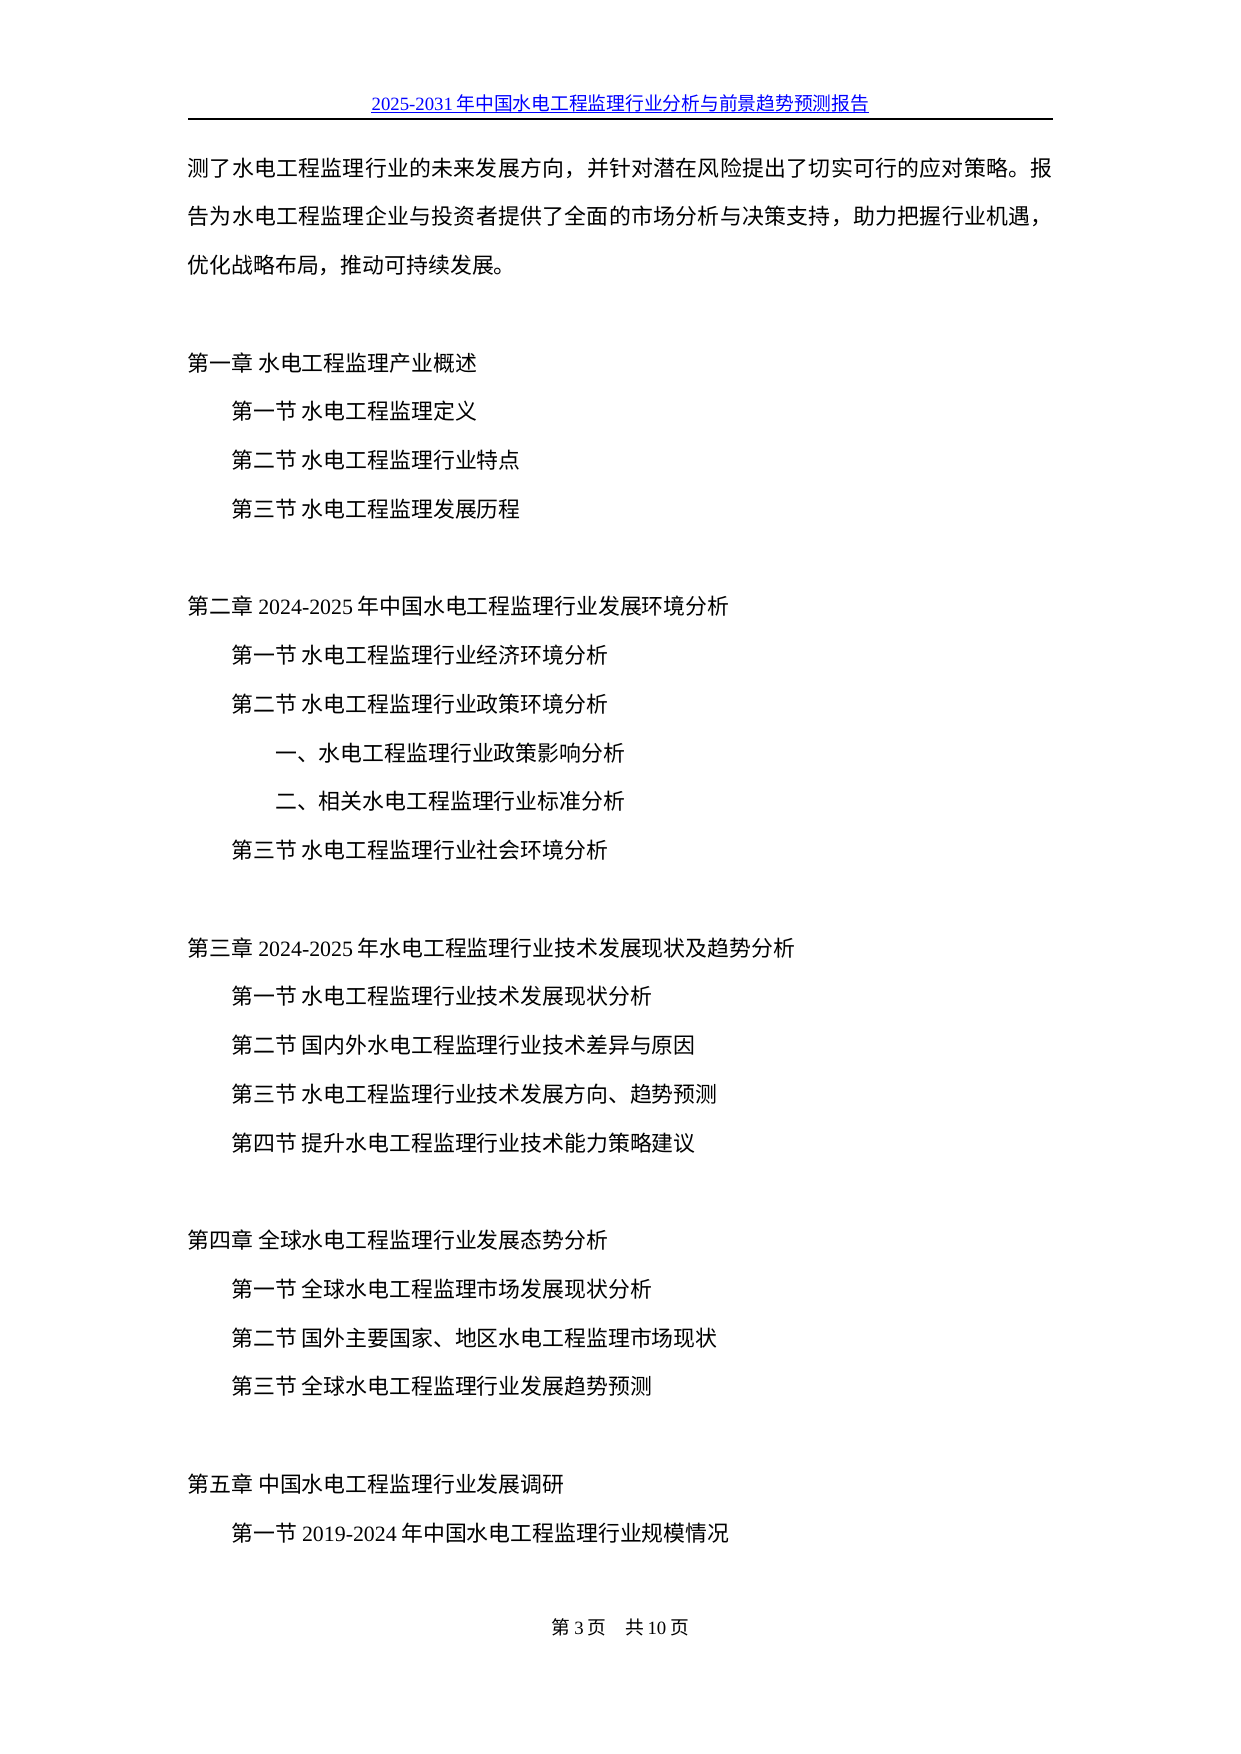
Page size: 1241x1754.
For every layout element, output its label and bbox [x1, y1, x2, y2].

text [187, 150, 1053, 1548]
